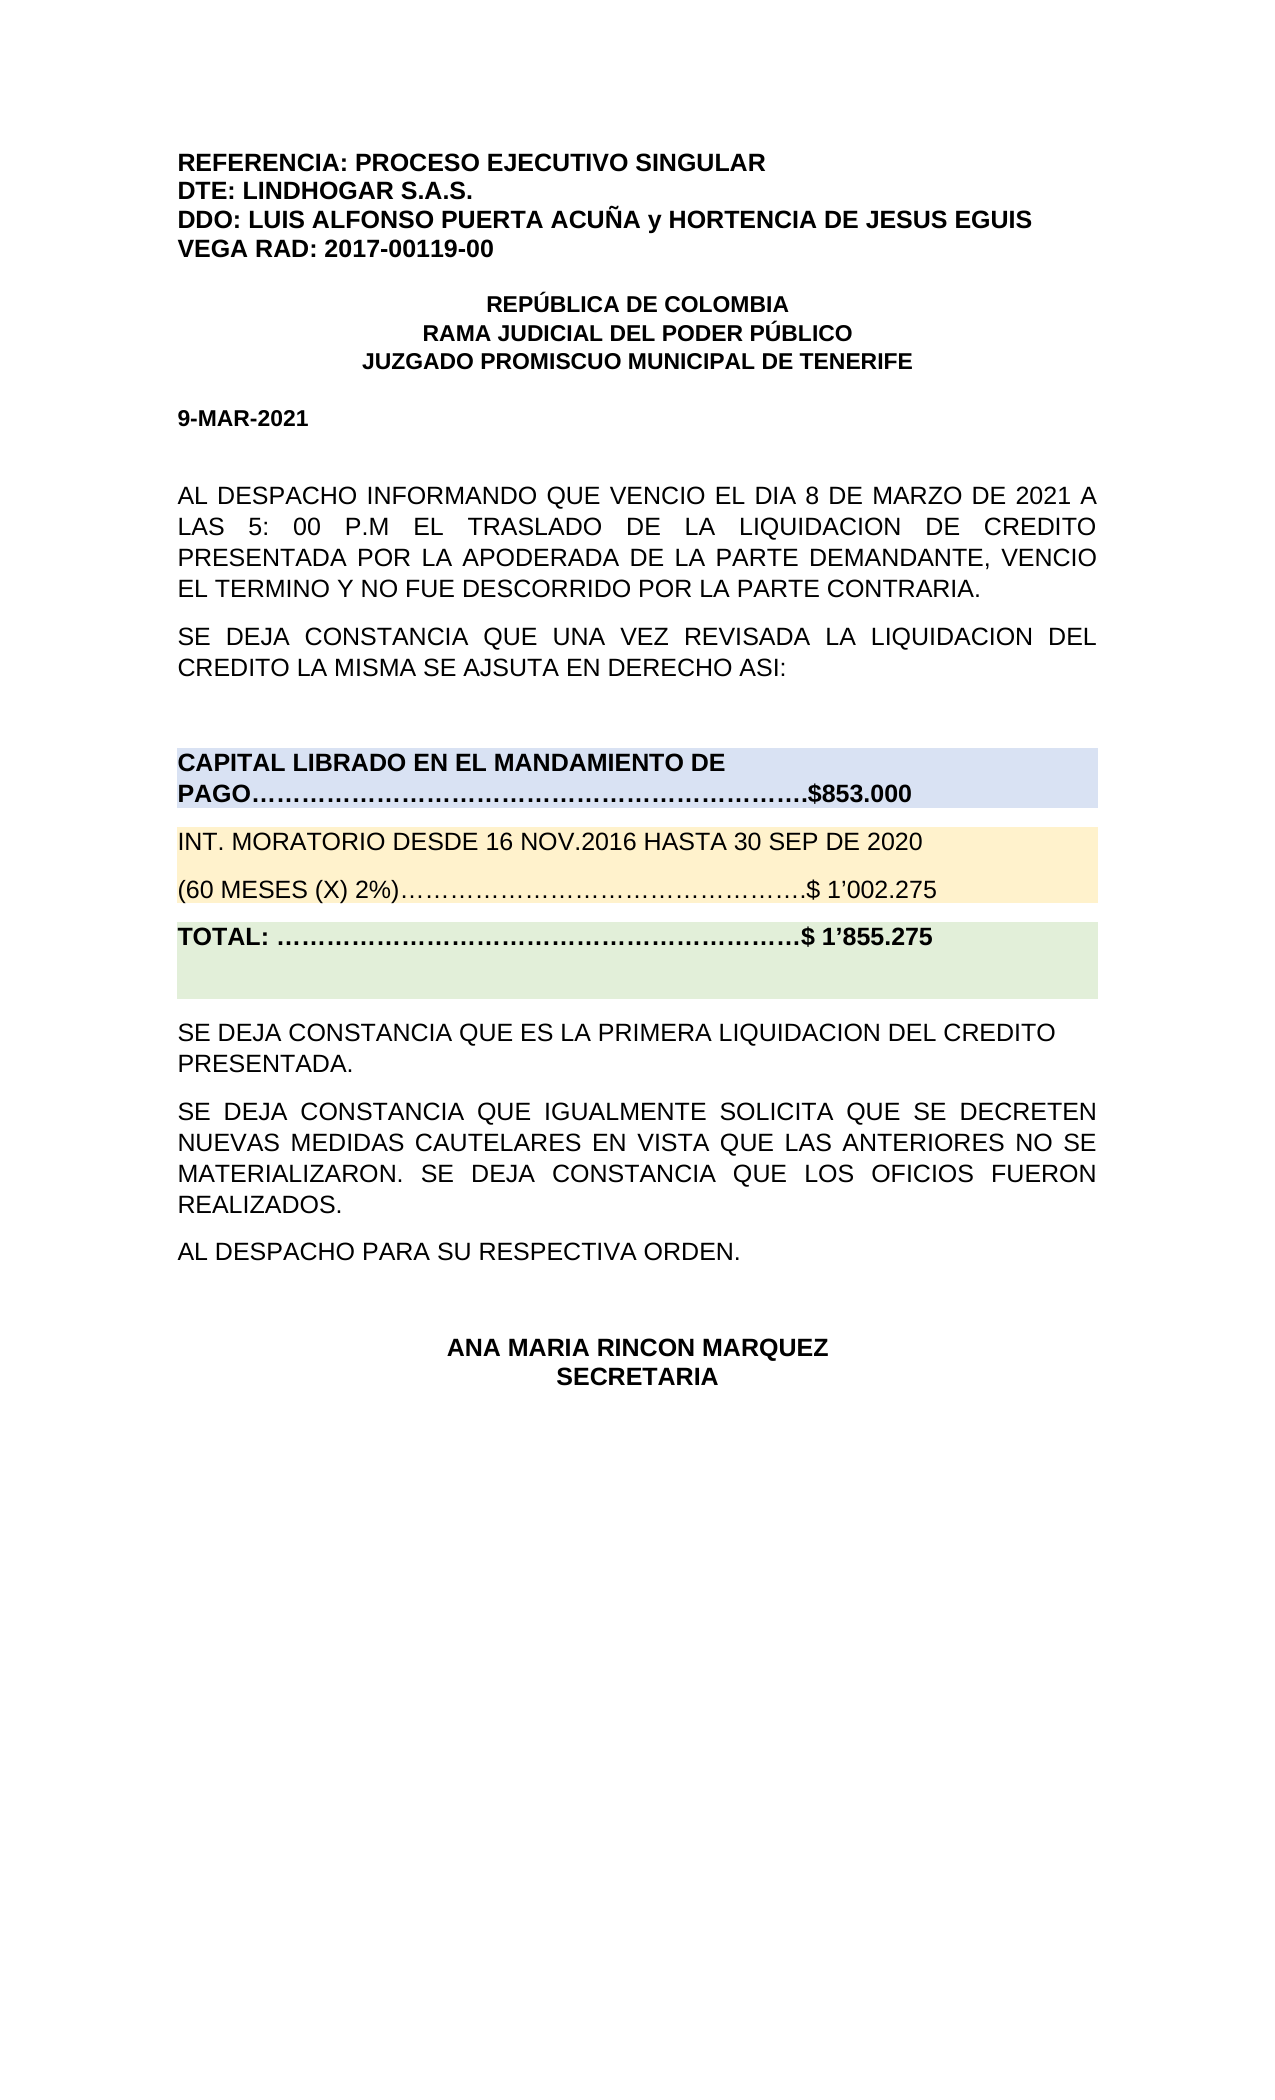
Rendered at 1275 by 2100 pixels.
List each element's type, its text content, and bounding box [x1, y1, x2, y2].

text SE DEJA CONSTANCIA QUE IGUALMENTE SOLICITA QUE SE DECRETEN NUEVAS MEDIDAS CAUTELARES EN VISTA QUE LAS ANTERIORES NO SE MATERIALIZARON. SE DEJA CONSTANCIA QUE LOS OFICIOS FUERON REALIZADOS. [177, 1097, 1098, 1218]
text JUZGADO PROMISCUO MUNICIPAL DE TENERIFE [177, 348, 1098, 374]
text SE DEJA CONSTANCIA QUE ES LA PRIMERA LIQUIDACION DEL CREDITO PRESENTADA. [177, 1018, 1098, 1078]
text REPÚBLICA DE COLOMBIA [177, 291, 1098, 317]
text INT. MORATORIO DESDE 16 NOV.2016 HASTA 30 SEP DE 2020 [177, 827, 1098, 856]
text CAPITAL LIBRADO EN EL MANDAMIENTO DE PAGO………………………………………………………….$853.000 [177, 748, 1098, 808]
text (60 MESES (X) 2%)………………………………………….$ 1’002.275 [177, 875, 1098, 903]
text ANA MARIA RINCON MARQUEZ [177, 1333, 1098, 1362]
text DTE: LINDHOGAR S.A.S. [177, 176, 1098, 205]
text AL DESPACHO PARA SU RESPECTIVA ORDEN. [177, 1237, 1098, 1266]
text REFERENCIA: PROCESO EJECUTIVO SINGULAR [177, 148, 1098, 176]
text TOTAL: ………………………………………………………$ 1’855.275 [177, 922, 1098, 951]
text SECRETARIA [177, 1362, 1098, 1390]
text AL DESPACHO INFORMANDO QUE VENCIO EL DIA 8 DE MARZO DE 2021 A LAS 5: 00 P.M EL TRASLADO DE LA LIQUIDACION DE CREDITO PRESENTADA POR LA APODERADA DE LA PARTE DEMANDANTE, VENCIO EL TERMINO Y NO FUE DESCORRIDO POR LA PARTE CONTRARIA. [177, 481, 1098, 603]
text DDO: LUIS ALFONSO PUERTA ACUÑA y HORTENCIA DE JESUS EGUIS VEGA RAD: 2017-00119-00 [177, 205, 1098, 263]
text RAMA JUDICIAL DEL PODER PÚBLICO [177, 319, 1098, 346]
text SE DEJA CONSTANCIA QUE UNA VEZ REVISADA LA LIQUIDACION DEL CREDITO LA MISMA SE AJSUTA EN DERECHO ASI: [177, 622, 1098, 682]
text 9-MAR-2021 [177, 405, 1098, 431]
